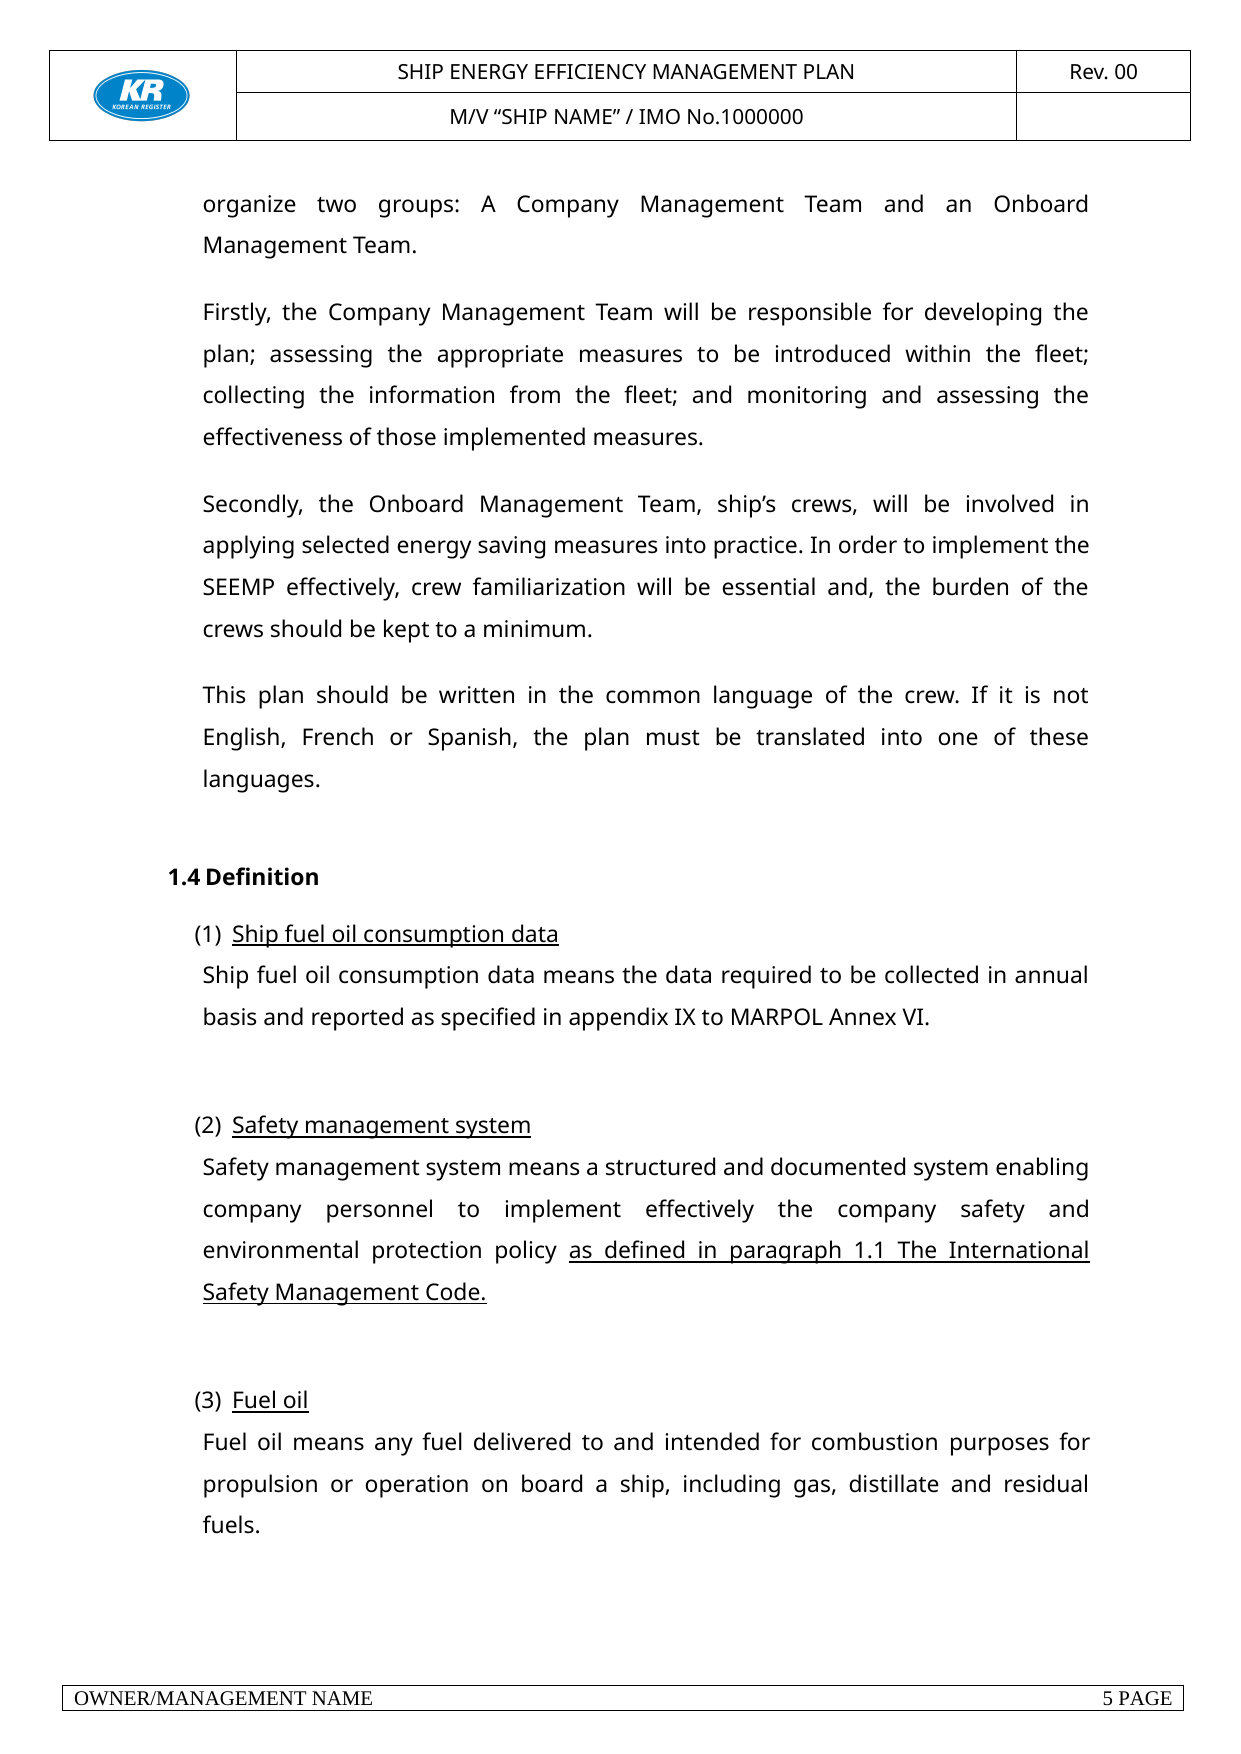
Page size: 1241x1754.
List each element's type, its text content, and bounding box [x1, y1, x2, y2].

list Safety management system [194, 1099, 1090, 1141]
list Definition [167, 861, 1090, 892]
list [202, 177, 1090, 261]
list Ship fuel oil consumption data [194, 907, 1090, 949]
list Ship fuel oil consumption data means the data required to be collected in annual basis and reported as specified in appendix IX to MARPOL Annex VI. [202, 949, 1090, 1032]
picture [61, 58, 222, 133]
list Fuel oil [194, 1374, 1090, 1416]
list Safety management system means a structured and documented system enabling company personnel to implement effectively the company safety and environmental protection policy as defined in paragraph 1.1 The International Safety Management Code. [202, 1141, 1090, 1307]
list Secondly, the Onboard Management Team, ship’s crews, will be involved in applying selected energy saving measures into practice. In order to implement the SEEMP effectively, crew familiarization will be essential and, the burden of the crews should be kept to a minimum. [202, 477, 1090, 644]
list This plan should be written in the common language of the crew. If it is not English, French or Spanish, the plan must be translated into one of these languages. [202, 669, 1090, 794]
list Firstly, the Company Management Team will be responsible for developing the plan; assessing the appropriate measures to be introduced within the fleet; collecting the information from the fleet; and monitoring and assessing the effectiveness of those implemented measures. [202, 286, 1090, 452]
list Fuel oil means any fuel delivered to and intended for combustion purposes for propulsion or operation on board a ship, including gas, distillate and residual fuels. [202, 1416, 1090, 1541]
